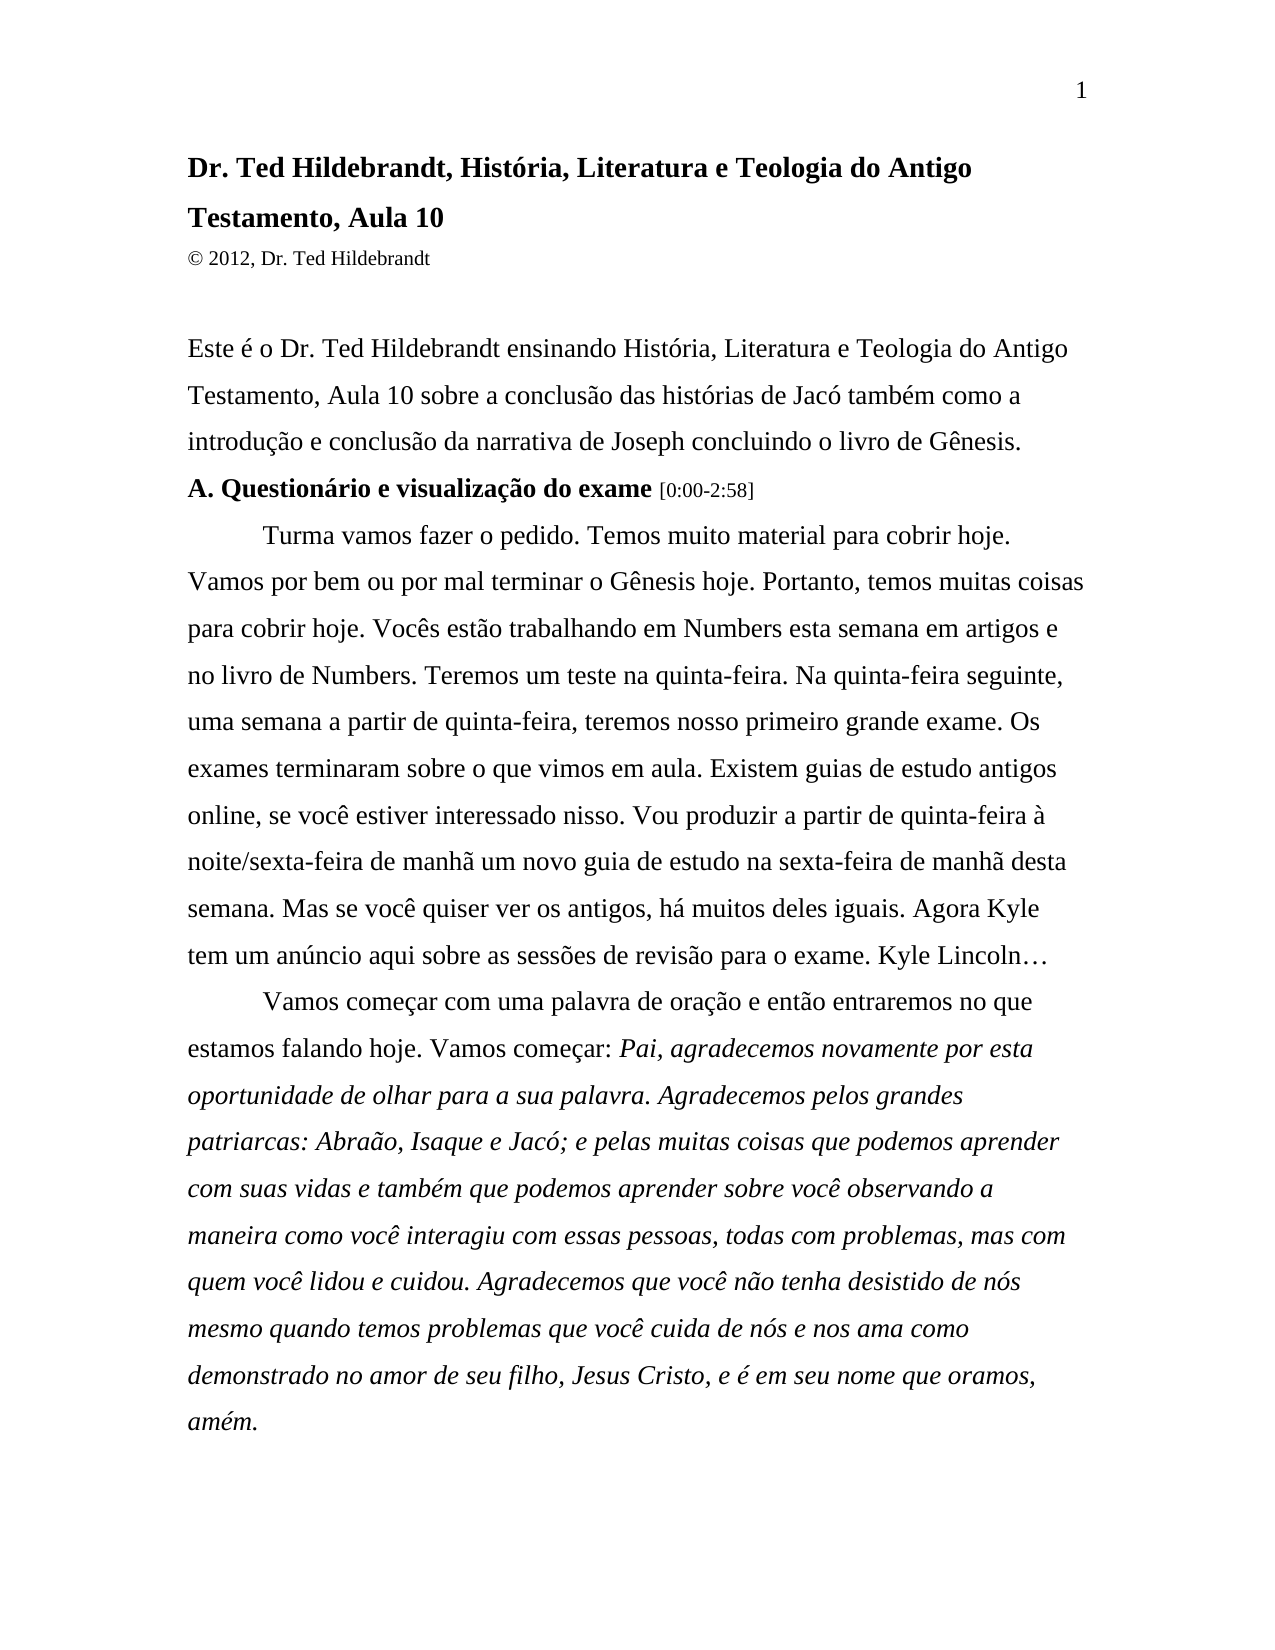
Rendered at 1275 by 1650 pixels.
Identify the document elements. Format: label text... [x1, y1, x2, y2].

text Dr. Ted Hildebrandt, História, Literatura e Teologia do Antigo Testamento, Aula 10 © 2012, Dr. Ted Hildebrandt Este é o Dr. Ted Hildebrandt ensinando História, Literatura e Teologia do Antigo Testamento, Aula 10 sobre a conclusão das histórias de Jacó também como a introdução e conclusão da narrativa de Joseph concluindo o livro de Gênesis. [187, 150, 1087, 457]
text A. Questionário e visualização do exame [0:00-2:58] Turma vamos fazer o pedido. Temos muito material para cobrir hoje. Vamos por bem ou por mal terminar o Gênesis hoje. Portanto, temos muitas coisas para cobrir hoje. Vocês estão trabalhando em Numbers esta semana em artigos e no livro de Numbers. Teremos um teste na quinta-feira. Na quinta-feira seguinte, uma semana a partir de quinta-feira, teremos nosso primeiro grande exame. Os exames terminaram sobre o que vimos em aula. Existem guias de estudo antigos online, se você estiver interessado nisso. Vou produzir a partir de quinta-feira à noite/sexta-feira de manhã um novo guia de estudo na sexta-feira de manhã desta semana. Mas se você quiser ver os antigos, há muitos deles iguais. Agora Kyle tem um anúncio aqui sobre as sessões de revisão para o exame. Kyle Lincoln… [187, 472, 1087, 970]
text Vamos começar com uma palavra de oração e então entraremos no que estamos falando hoje. Vamos começar: Pai, agradecemos novamente por esta oportunidade de olhar para a sua palavra. Agradecemos pelos grandes patriarcas: Abraão, Isaque e Jacó; e pelas muitas coisas que podemos aprender com suas vidas e também que podemos aprender sobre você observando a maneira como você interagiu com essas pessoas, todas com problemas, mas com quem você lidou e cuidou. Agradecemos que você não tenha desistido de nós mesmo quando temos problemas que você cuida de nós e nos ama como demonstrado no amor de seu filho, Jesus Cristo, e é em seu nome que oramos, amém. [187, 985, 1087, 1437]
